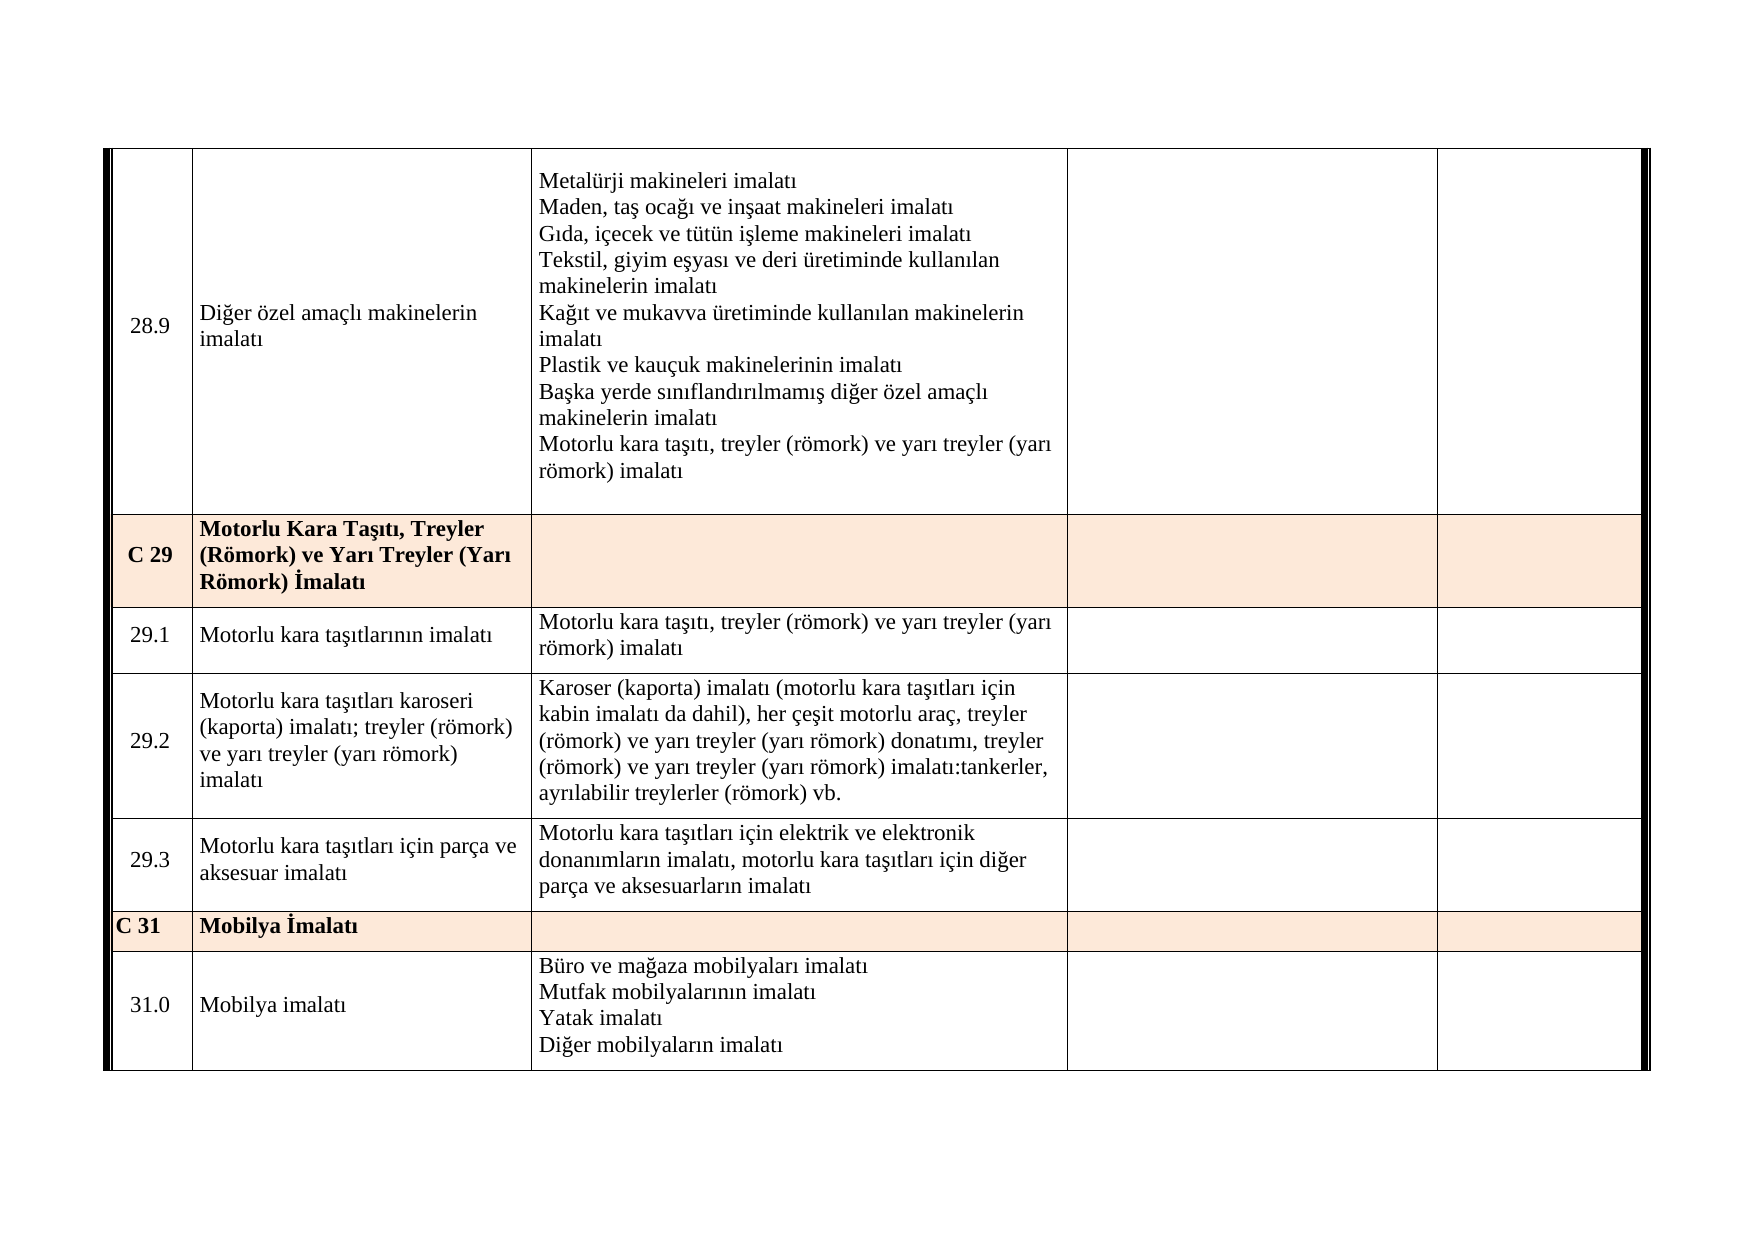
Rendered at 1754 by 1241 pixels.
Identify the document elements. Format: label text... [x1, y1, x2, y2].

table_cell 29.1 [113, 608, 192, 673]
table_cell [1068, 819, 1437, 911]
table_cell Diğer özel amaçlı makinelerin imalatı [193, 149, 531, 514]
table_cell Motorlu kara taşıtları için parça ve aksesuar imalatı [193, 819, 531, 911]
table_cell Motorlu Kara Taşıtı, Treyler (Römork) ve Yarı Treyler (Yarı Römork) İmalatı [193, 515, 531, 607]
table_cell [532, 515, 1067, 607]
table_cell 28.9 [113, 149, 192, 514]
table_cell 29.2 [113, 674, 192, 818]
table_cell [1068, 952, 1437, 1070]
table_cell Motorlu kara taşıtı, treyler (römork) ve yarı treyler (yarı römork) imalatı [532, 608, 1067, 673]
table_cell [1438, 674, 1641, 818]
table_cell Mobilya İmalatı [193, 912, 531, 951]
table_cell 31.0 [113, 952, 192, 1070]
table_cell [1438, 608, 1641, 673]
table_cell Motorlu kara taşıtları için elektrik ve elektronik donanımların imalatı, motorlu kara taşıtları için diğer parça ve aksesuarların imalatı [532, 819, 1067, 911]
table_cell [1068, 515, 1437, 607]
table_cell [1068, 608, 1437, 673]
table_cell 29.3 [113, 819, 192, 911]
table_cell Karoser (kaporta) imalatı (motorlu kara taşıtları için kabin imalatı da dahil), her çeşit motorlu araç, treyler (römork) ve yarı treyler (yarı römork) donatımı, treyler (römork) ve yarı treyler (yarı römork) imalatı:tankerler, ayrılabilir treylerler (römork) vb. [532, 674, 1067, 818]
table_cell Metalürji makineleri imalatı Maden, taş ocağı ve inşaat makineleri imalatı Gıda, içecek ve tütün işleme makineleri imalatı Tekstil, giyim eşyası ve deri üretiminde kullanılan makinelerin imalatı Kağıt ve mukavva üretiminde kullanılan makinelerin imalatı Plastik ve kauçuk makinelerinin imalatı Başka yerde sınıflandırılmamış diğer özel amaçlı makinelerin imalatı Motorlu kara taşıtı, treyler (römork) ve yarı treyler (yarı römork) imalatı [532, 149, 1067, 514]
table_cell [1438, 819, 1641, 911]
table_cell [1438, 952, 1641, 1070]
table_cell [1438, 149, 1641, 514]
table_cell Mobilya imalatı [193, 952, 531, 1070]
table_cell Motorlu kara taşıtlarının imalatı [193, 608, 531, 673]
table_cell [1438, 515, 1641, 607]
table_cell [1068, 912, 1437, 951]
table_cell C 31 [113, 912, 192, 951]
table_cell Motorlu kara taşıtları karoseri (kaporta) imalatı; treyler (römork) ve yarı treyler (yarı römork) imalatı [193, 674, 531, 818]
table_cell [532, 912, 1067, 951]
table_cell [1068, 149, 1437, 514]
table_cell Büro ve mağaza mobilyaları imalatı Mutfak mobilyalarının imalatı Yatak imalatı Diğer mobilyaların imalatı [532, 952, 1067, 1070]
table_cell [1068, 674, 1437, 818]
table_cell [1438, 912, 1641, 951]
table_cell C 29 [113, 515, 192, 607]
